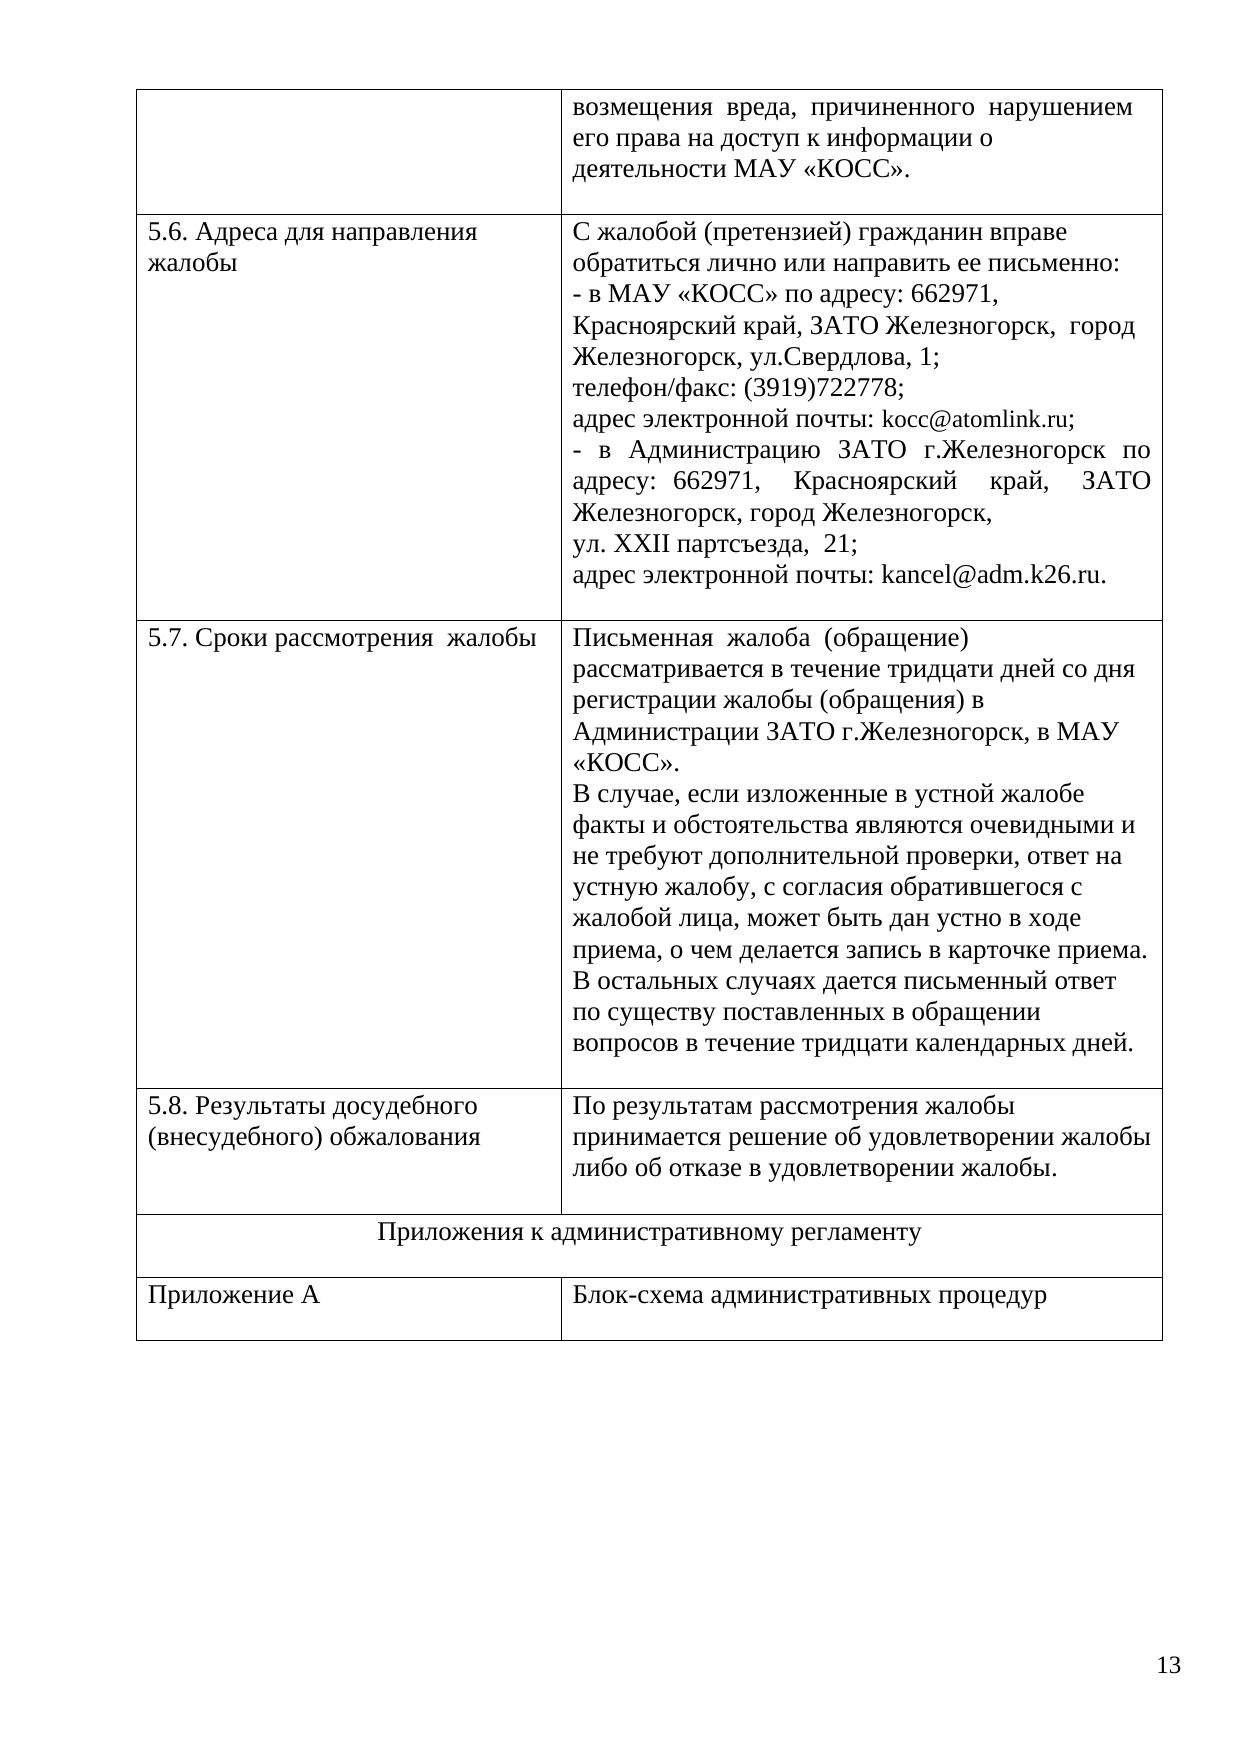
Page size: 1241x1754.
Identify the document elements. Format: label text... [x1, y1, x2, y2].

table_cell 5.7. Сроки рассмотрения жалобы [137, 621, 561, 1088]
table_cell С жалобой (претензией) гражданин вправе обратиться лично или направить ее письменно: - в МАУ «КОСС» по адресу: 662971, Красноярский край, ЗАТО Железногорск, город Железногорск, ул.Свердлова, 1; телефон/факс: (3919)722778; адрес электронной почты: kocc@atomlink.ru; - в Администрацию ЗАТО г.Железногорск по адресу: 662971, Красноярский край, ЗАТО Железногорск, город Железногорск, ул. XXII партсъезда, 21; адрес электронной почты: kancel@adm.k26.ru. [562, 215, 1162, 620]
table_cell 5.6. Адреса для направления жалобы [137, 215, 561, 620]
table_cell 5.8. Результаты досудебного (внесудебного) обжалования [137, 1089, 561, 1214]
table_cell Письменная жалоба (обращение) рассматривается в течение тридцати дней со дня регистрации жалобы (обращения) в Администрации ЗАТО г.Железногорск, в МАУ «КОСС». В случае, если изложенные в устной жалобе факты и обстоятельства являются очевидными и не требуют дополнительной проверки, ответ на устную жалобу, с согласия обратившегося с жалобой лица, может быть дан устно в ходе приема, о чем делается запись в карточке приема. В остальных случаях дается письменный ответ по существу поставленных в обращении вопросов в течение тридцати календарных дней. [562, 621, 1162, 1088]
table_cell Приложение А [137, 1278, 561, 1340]
table_cell Блок-схема административных процедур [562, 1278, 1162, 1340]
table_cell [137, 90, 561, 214]
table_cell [562, 90, 1162, 214]
table_cell Приложения к административному регламенту [137, 1215, 1162, 1277]
table_cell По результатам рассмотрения жалобы принимается решение об удовлетворении жалобы либо об отказе в удовлетворении жалобы. [562, 1089, 1162, 1214]
